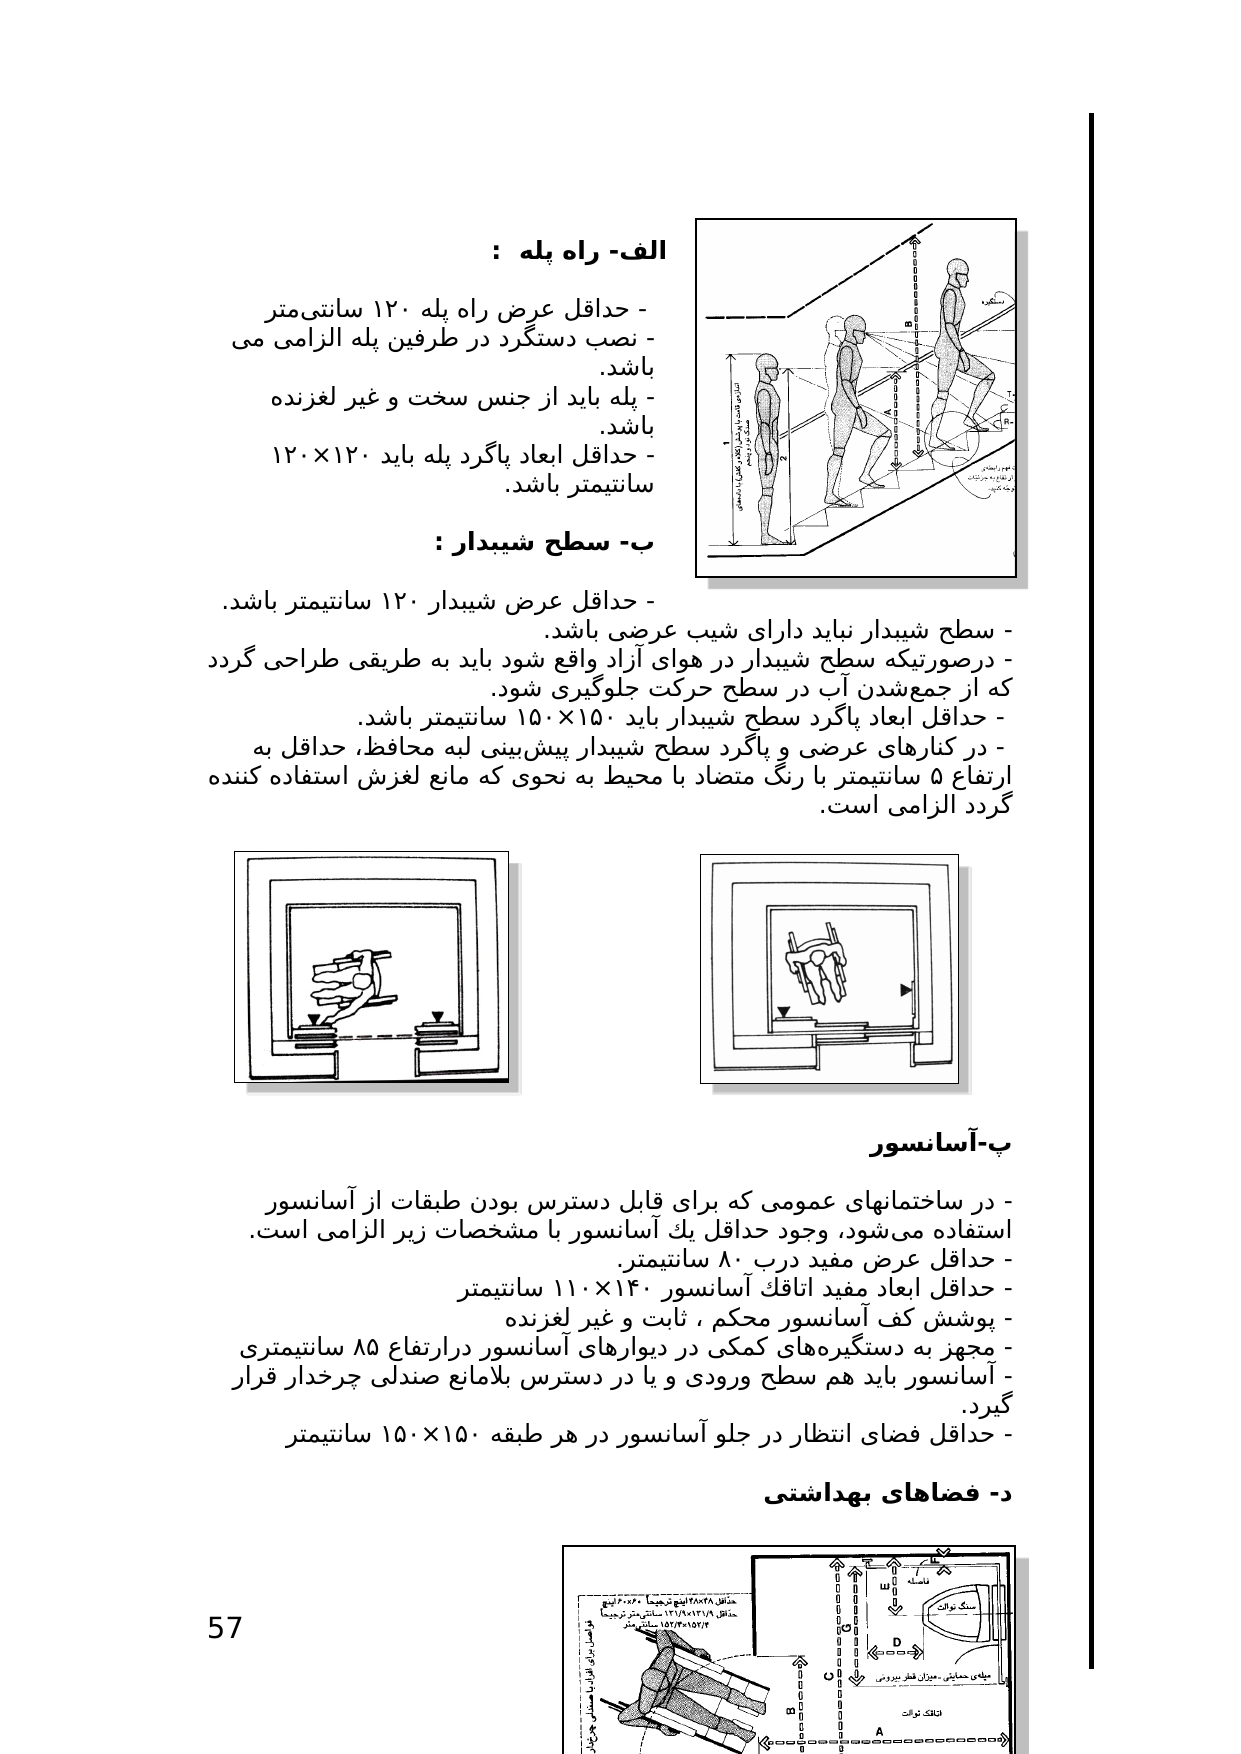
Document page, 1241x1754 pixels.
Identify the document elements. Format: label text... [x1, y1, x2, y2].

text د- فضاهای بهداشتی [207, 1478, 1013, 1507]
text - حداقل عرض شیبدار ۱۲۰ سانتیمتر باشد. - سطح شیبدار نباید دارای شیب عرضی باشد. - درصورتیكه سطح شیبدار در هوای آزاد واقع شود باید به طریقی طراحی گردد كه از جمع‌شدن آب در سطح حركت جلوگیری شود. - حداقل ابعاد پاگرد سطح شیبدار باید ۱۵۰×۱۵۰ سانتیمتر باشد. - در كنارهای عرضی و پاگرد سطح شیبدار پیش‌بینی لبه محافظ، حداقل به ارتفاع ۵ سانتیمتر با رنگ متضاد با محیط به نحوی كه مانع لغزش استفاده كننده گردد الزامی است. [207, 586, 1013, 819]
text الف- راه پله : [207, 207, 1033, 265]
text - حداقل عرض راه پله ۱۲۰ سانتی‌متر - نصب دستگرد در طرفین پله الزامی می باشد. - پله باید از جنس سخت و غیر لغزنده باشد. - حداقل ابعاد پاگرد پله باید ۱۲۰×۱۲۰ سانتیمتر باشد. [207, 294, 1013, 498]
text ب- سطح شیبدار : [207, 528, 1013, 557]
text پ-آسانسور [207, 1128, 1013, 1157]
picture [701, 855, 958, 1083]
text - در ساختمانهای عمومی كه برای قابل دسترس بودن طبقات از آسانسور استفاده می‌شود، وجود حداقل یك آسانسور با مشخصات زیر الزامی است. - حداقل عرض مفید درب ۸۰ سانتیمتر. - حداقل ابعاد مفید اتاقك آسانسور ۱۴۰×۱۱۰ سانتیمتر - پوشش كف آسانسور محكم ، ثابت و غیر لغزنده - مجهز به دستگیره‌های كمكی در دیوارهای آسانسور درارتفاع ۸۵ سانتیمتری - آسانسور باید هم سطح ورودی و یا در دسترس بلامانع صندلی چرخدار قرار گیرد. - حداقل فضای انتظار در جلو آسانسور در هر طبقه ۱۵۰×۱۵۰ سانتیمتر [207, 1186, 1013, 1448]
picture [235, 852, 508, 1082]
